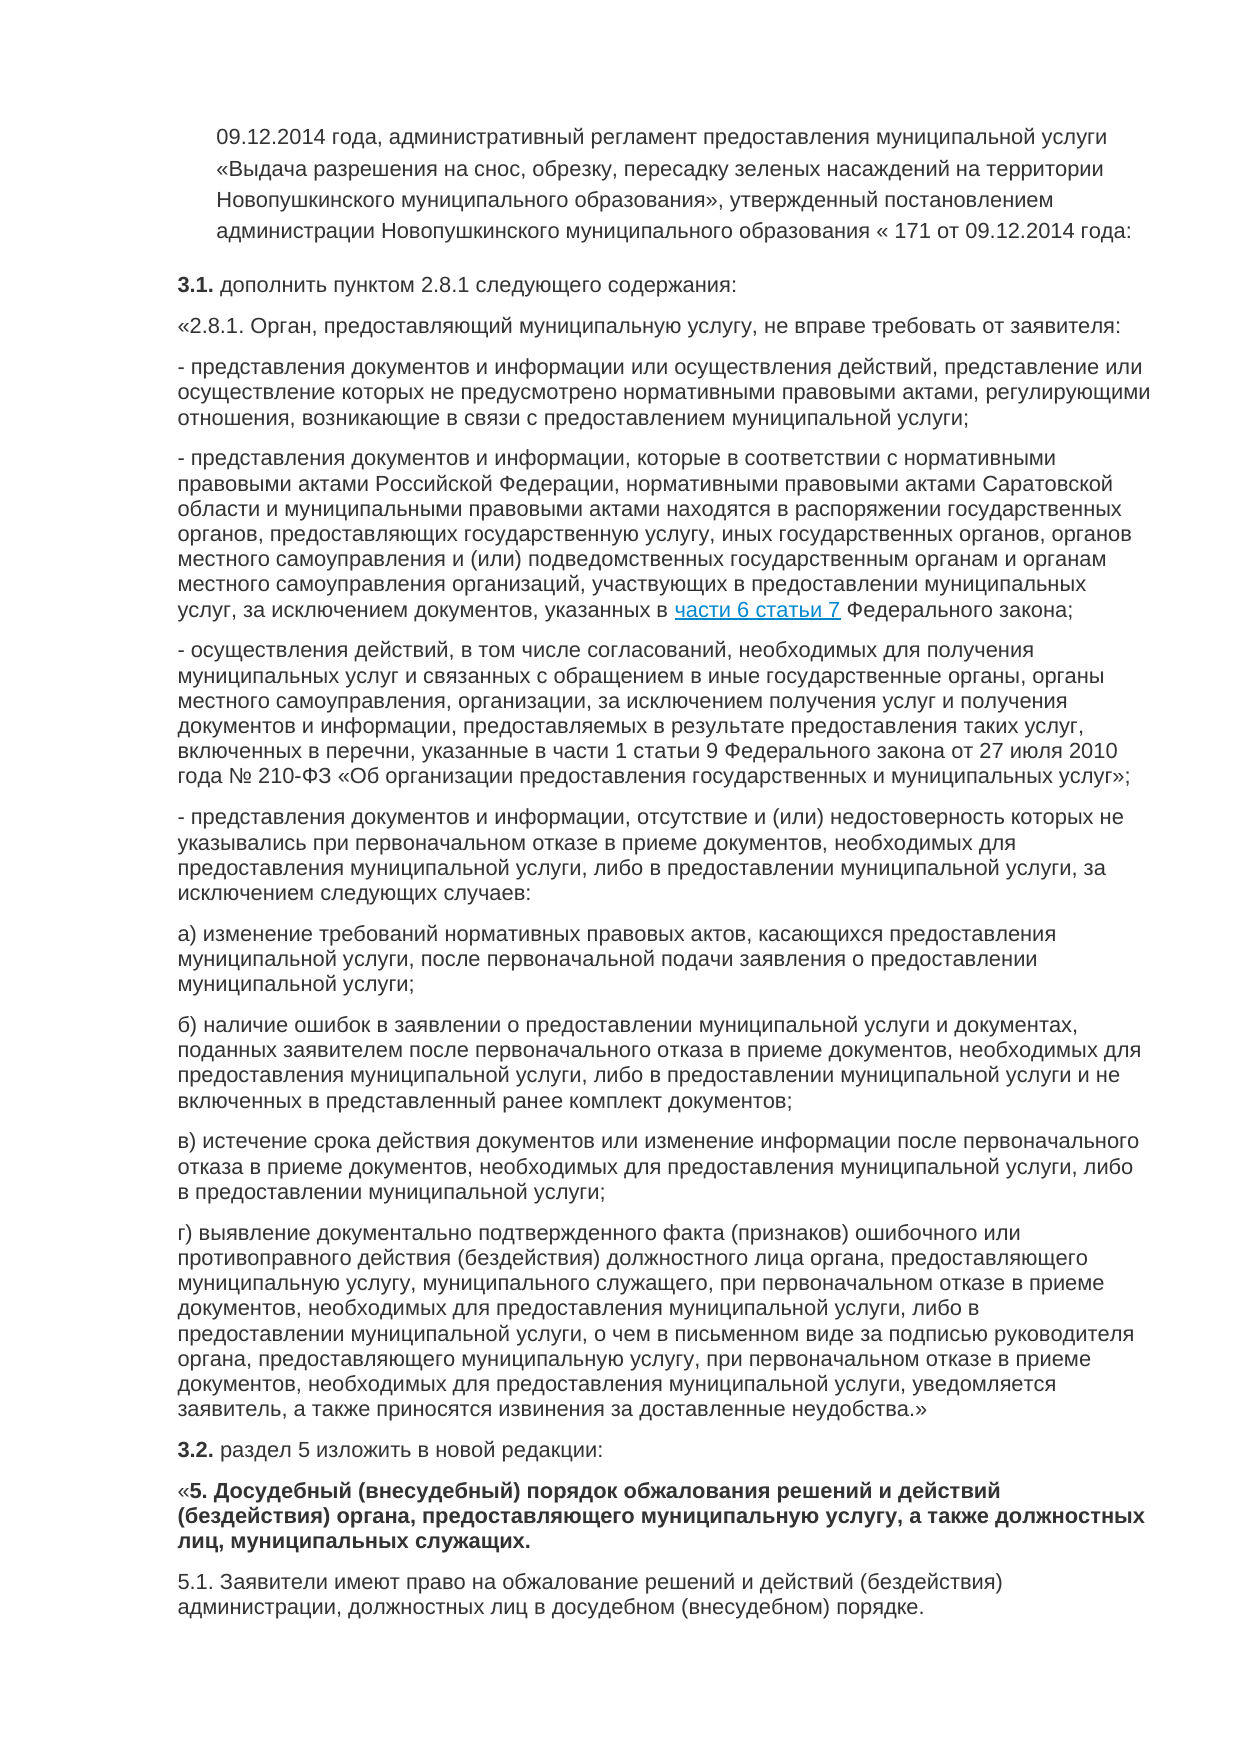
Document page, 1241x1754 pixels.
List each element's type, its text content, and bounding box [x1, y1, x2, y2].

text а) изменение требований нормативных правовых актов, касающихся предоставления муниципальной услуги, после первоначальной подачи заявления о предоставлении муниципальной услуги; [177, 921, 1152, 996]
text «2.8.1. Орган, предоставляющий муниципальную услугу, не вправе требовать от заявителя: [177, 313, 1152, 338]
text 3.2. раздел 5 изложить в новой редакции: [177, 1437, 1152, 1462]
text «5. Досудебный (внесудебный) порядок обжалования решений и действий (бездействия) органа, предоставляющего муниципальную услугу, а также должностных лиц, муниципальных служащих. [177, 1478, 1152, 1553]
text - представления документов и информации, которые в соответствии с нормативными правовыми актами Российской Федерации, нормативными правовыми актами Саратовской области и муниципальными правовыми актами находятся в распоряжении государственных органов, предоставляющих государственную услугу, иных государственных органов, органов местного самоуправления и (или) подведомственных государственным органам и органам местного самоуправления организаций, участвующих в предоставлении муниципальных услуг, за исключением документов, указанных в части 6 статьи 7 Федерального закона; [177, 445, 1152, 622]
text 5.1. Заявители имеют право на обжалование решений и действий (бездействия) администрации, должностных лиц в досудебном (внесудебном) порядке. [177, 1569, 1152, 1619]
text - представления документов и информации, отсутствие и (или) недостоверность которых не указывались при первоначальном отказе в приеме документов, необходимых для предоставления муниципальной услуги, либо в предоставлении муниципальной услуги, за исключением следующих случаев: [177, 804, 1152, 905]
text - осуществления действий, в том числе согласований, необходимых для получения муниципальных услуг и связанных с обращением в иные государственные органы, органы местного самоуправления, организации, за исключением получения услуг и получения документов и информации, предоставляемых в результате предоставления таких услуг, включенных в перечни, указанные в части 1 статьи 9 Федерального закона от 27 июля 2010 года № 210-ФЗ «Об организации предоставления государственных и муниципальных услуг»; [177, 637, 1152, 788]
text - представления документов и информации или осуществления действий, представление или осуществление которых не предусмотрено нормативными правовыми актами, регулирующими отношения, возникающие в связи с предоставлением муниципальной услуги; [177, 354, 1152, 429]
text б) наличие ошибок в заявлении о предоставлении муниципальной услуги и документах, поданных заявителем после первоначального отказа в приеме документов, необходимых для предоставления муниципальной услуги, либо в предоставлении муниципальной услуги и не включенных в представленный ранее комплект документов; [177, 1012, 1152, 1113]
text 3.1. дополнить пунктом 2.8.1 следующего содержания: [177, 272, 1152, 297]
text в) истечение срока действия документов или изменение информации после первоначального отказа в приеме документов, необходимых для предоставления муниципальной услуги, либо в предоставлении муниципальной услуги; [177, 1128, 1152, 1204]
text г) выявление документально подтвержденного факта (признаков) ошибочного или противоправного действия (бездействия) должностного лица органа, предоставляющего муниципальную услугу, муниципального служащего, при первоначальном отказе в приеме документов, необходимых для предоставления муниципальной услуги, либо в предоставлении муниципальной услуги, о чем в письменном виде за подписью руководителя органа, предоставляющего муниципальную услугу, при первоначальном отказе в приеме документов, необходимых для предоставления муниципальной услуги, уведомляется заявитель, а также приносятся извинения за доставленные неудобства.» [177, 1219, 1152, 1421]
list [179, 118, 1152, 243]
